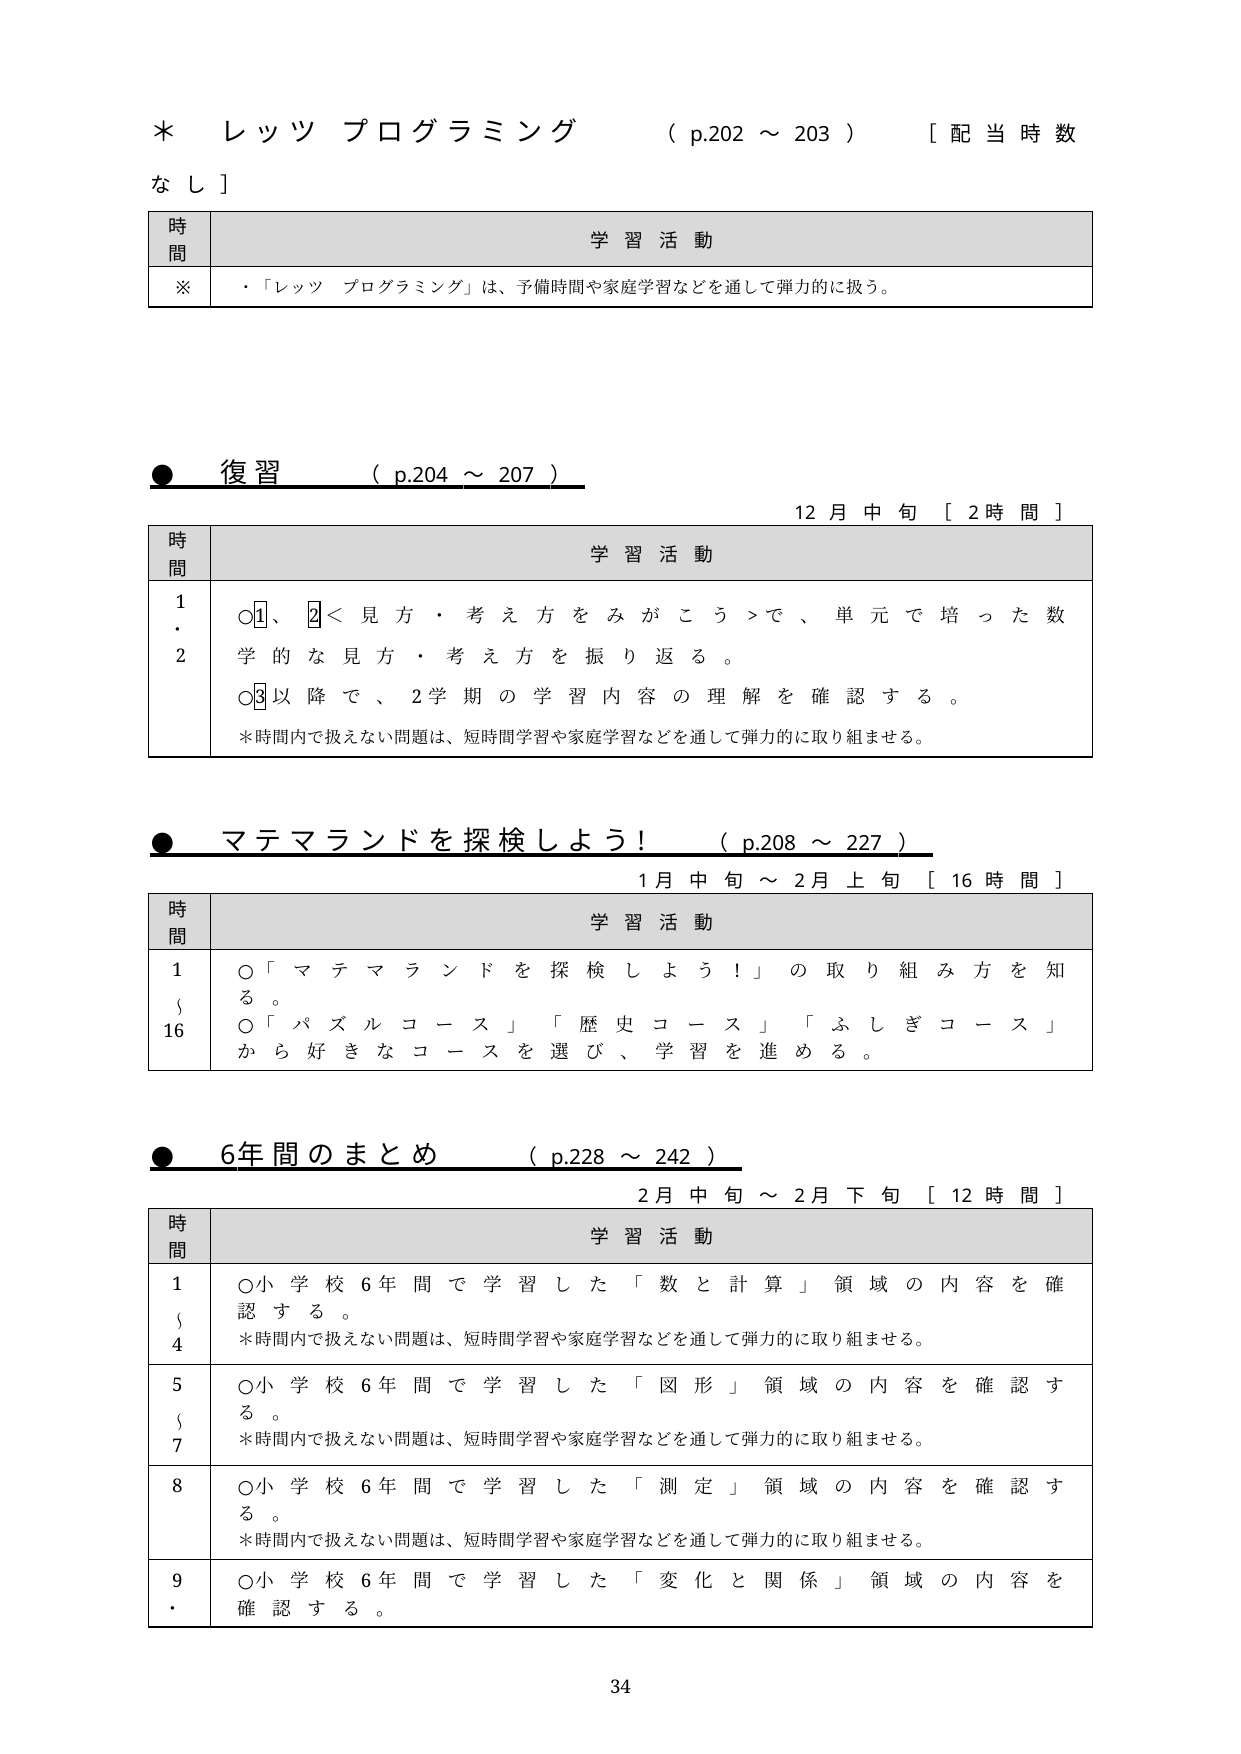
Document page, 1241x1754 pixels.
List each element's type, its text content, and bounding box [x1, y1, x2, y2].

table_cell ○「マテマランドを探検しよう!」の取り組み方を知る。 ○「パズルコース」「歴史コース」「ふしぎコース」から好きなコースを選び、学習を進める。 [211, 950, 1092, 1070]
table_cell ○小学校6年間で学習した「数と計算」領域の内容を確認する。 ＊時間内で扱えない問題は、短時間学習や家庭学習などを通して弾力的に取り組ませる。 [211, 1264, 1092, 1364]
table_cell 4 [149, 1324, 210, 1364]
table_cell 1 ・ 2 [149, 581, 210, 756]
text ● 6年間のまとめ （p.228～242） [150, 1126, 1090, 1180]
table_header 時間 [149, 526, 210, 580]
text ● 復習 （p.204～207） [150, 443, 1090, 498]
table_header 時間 [149, 1209, 210, 1263]
table_header 学習活動 [211, 1209, 1092, 1263]
table_header 学習活動 [211, 526, 1092, 580]
table_cell ～ [149, 989, 210, 1009]
table_header 学習活動 [211, 894, 1092, 949]
table_cell ・「レッツ プログラミング」は、予備時間や家庭学習などを通して弾力的に扱う。 [211, 267, 1092, 306]
table_cell ○1、2＜見方・考え方をみがこう>で、単元で培った数学的な見方・考え方を振り返る。 ○3以降で、2学期の学習内容の理解を確認する。 ＊時間内で扱えない問題は、短時間学習や家庭学習などを通して弾力的に取り組ませる。 [211, 581, 1092, 756]
table_header 時間 [149, 212, 210, 266]
table_header 時間 [149, 894, 210, 949]
table_cell ※ [149, 267, 210, 306]
text 1月中旬～2月上旬［16時間］ [150, 866, 1090, 893]
table_cell ～ [149, 1404, 210, 1424]
text ● マテマランドを探検しよう! （p.208～227） [150, 812, 1090, 866]
table_cell ○小学校6年間で学習した「測定」領域の内容を確認する。 ＊時間内で扱えない問題は、短時間学習や家庭学習などを通して弾力的に取り組ませる。 [211, 1466, 1092, 1559]
table_cell 7 [149, 1425, 210, 1465]
text 12月中旬［2時間］ [150, 498, 1090, 525]
table_cell 1 [149, 950, 210, 989]
table_cell ○小学校6年間で学習した「図形」領域の内容を確認する。 ＊時間内で扱えない問題は、短時間学習や家庭学習などを通して弾力的に取り組ませる。 [211, 1365, 1092, 1465]
table_header 学習活動 [211, 212, 1092, 266]
table_cell 5 [149, 1365, 210, 1404]
table_cell ～ [149, 1303, 210, 1324]
table_cell 1 [149, 1264, 210, 1303]
text 2月中旬～2月下旬［12時間］ [150, 1180, 1090, 1207]
text ＊ レッツ プログラミング （p.202～203） ［配当時数なし］ [150, 102, 1090, 211]
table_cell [211, 1560, 1092, 1626]
table_cell 9 ・ 10 [149, 1560, 210, 1626]
table_cell 8 [149, 1466, 210, 1559]
table_cell 16 [149, 1010, 210, 1070]
